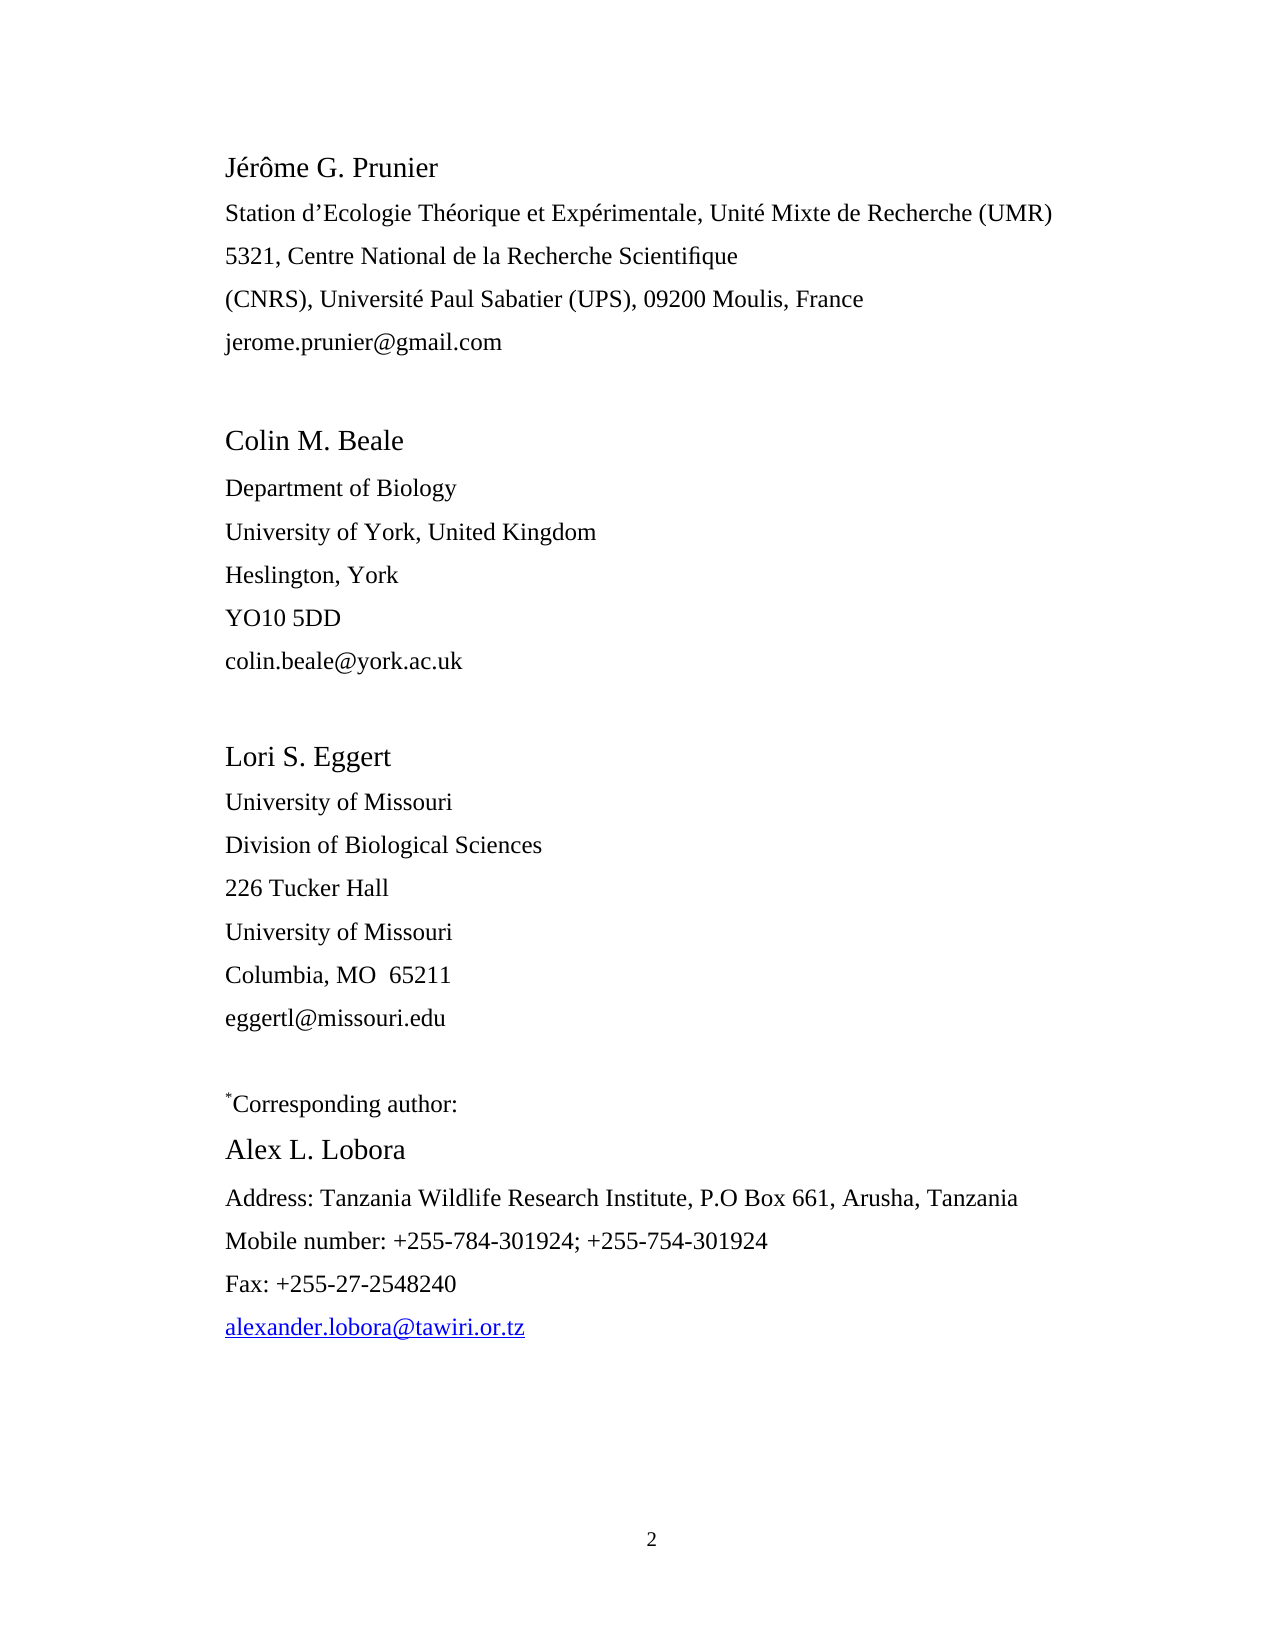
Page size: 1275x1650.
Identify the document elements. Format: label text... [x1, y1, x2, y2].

text University of York, United Kingdom [225, 517, 1078, 545]
text Lori S. Eggert University of Missouri Division of Biological Sciences 226 Tucker Hall University of Missouri Columbia, MO 65211 [225, 739, 1078, 988]
text Fax: +255-27-2548240 [225, 1269, 1078, 1298]
text Jérôme G. Prunier Station d’Ecologie Théorique et Expérimentale, Unité Mixte de Recherche (UMR) 5321, Centre National de la Recherche Scientiﬁque [225, 150, 1078, 270]
text *Corresponding author: [225, 1089, 1078, 1118]
text YO10 5DD [225, 603, 1078, 632]
text (CNRS), Université Paul Sabatier (UPS), 09200 Moulis, France jerome.prunier@gmail.com Colin M. Beale [225, 284, 1078, 457]
text Department of Biology [225, 473, 1078, 502]
text Alex L. Lobora [225, 1132, 1078, 1166]
text eggertl@missouri.edu [225, 1003, 1078, 1032]
text Mobile number: +255-784-301924; +255-754-301924 [225, 1226, 1078, 1254]
text colin.beale@york.ac.uk [225, 646, 1078, 675]
text alexander.lobora@tawiri.or.tz [225, 1312, 1078, 1341]
text Heslington, York [225, 560, 1078, 588]
text Address: Tanzania Wildlife Research Institute, P.O Box 661, Arusha, Tanzania [225, 1183, 1078, 1211]
